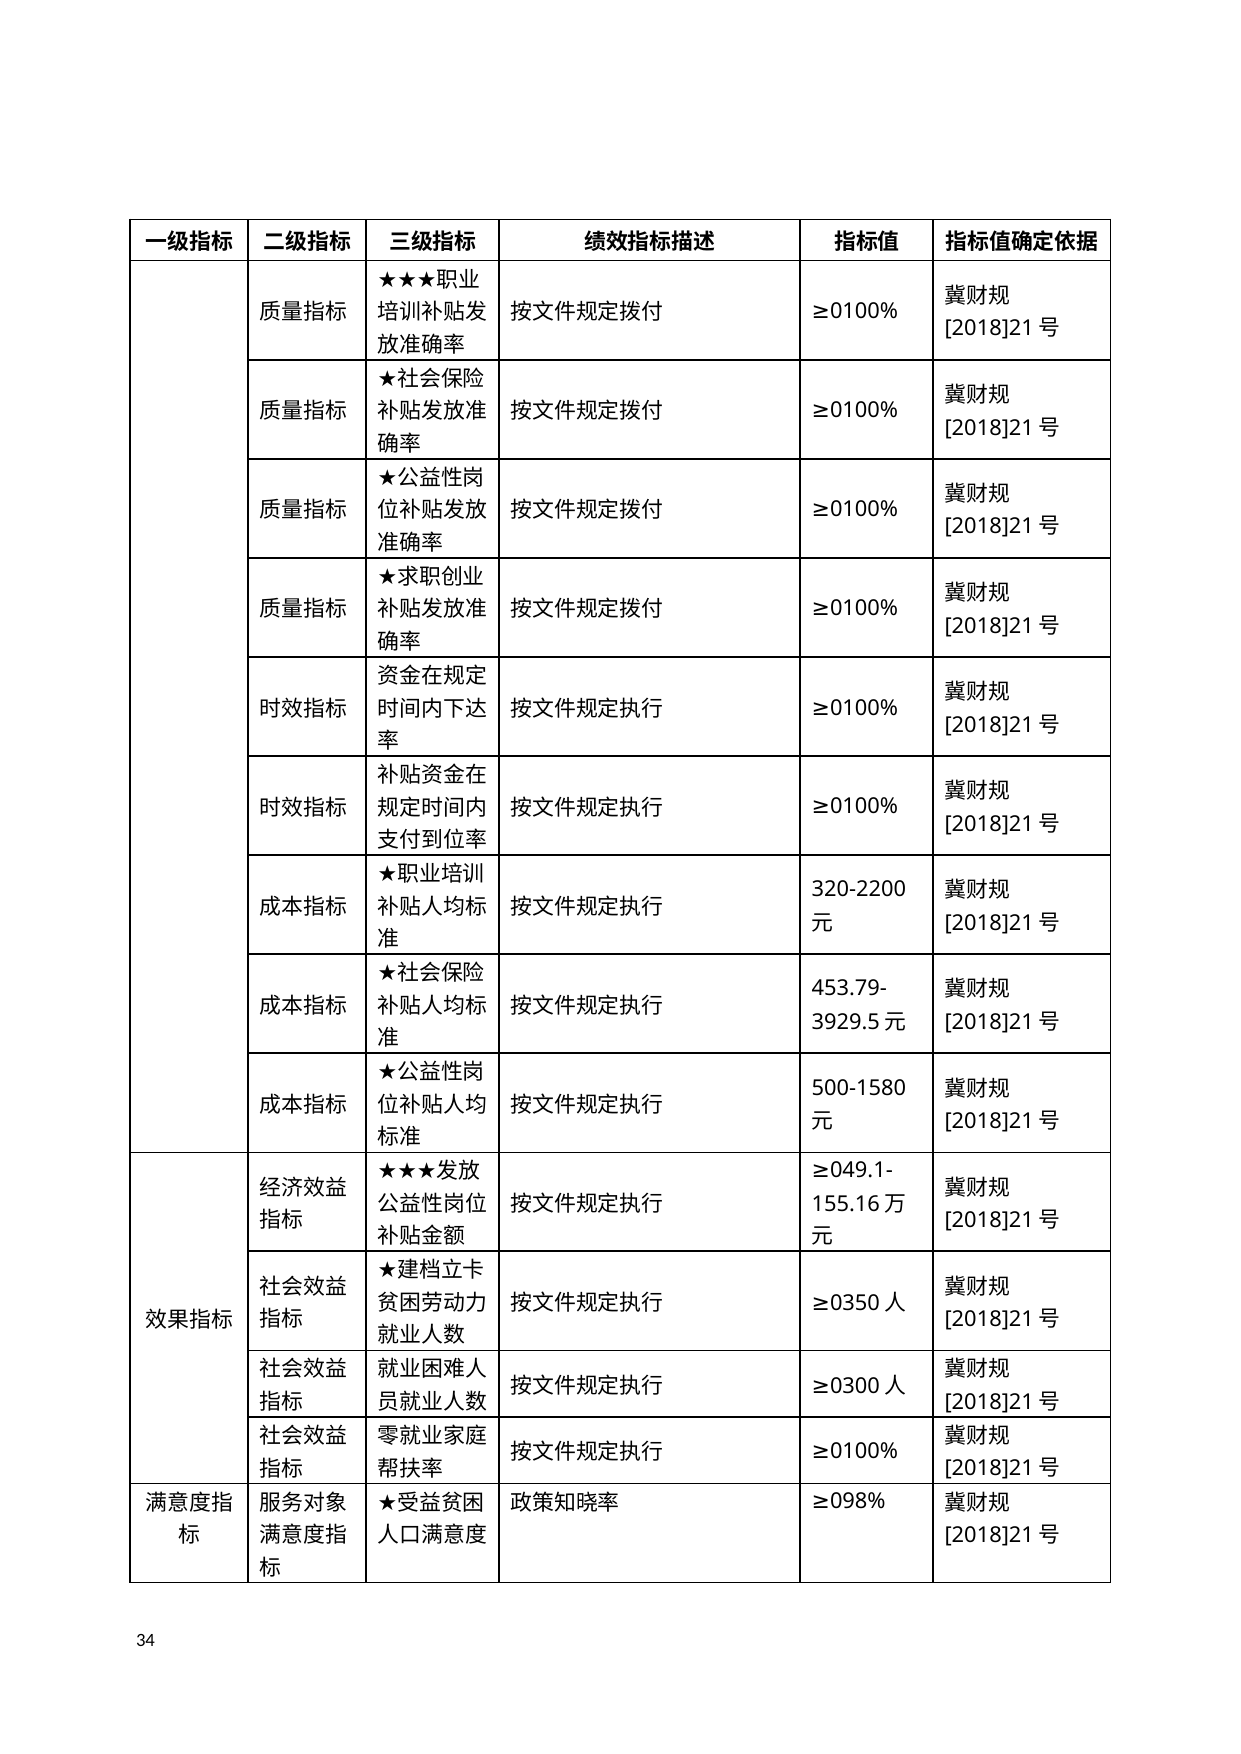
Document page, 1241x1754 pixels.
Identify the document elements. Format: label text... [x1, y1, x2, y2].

table_cell ≥0100% [801, 460, 932, 557]
table_cell ★社会保险补贴发放准确率 [367, 361, 498, 458]
table_cell ★建档立卡贫困劳动力就业人数 [367, 1252, 498, 1349]
table_cell 按文件规定执行 [500, 856, 799, 953]
table_header 指标值 [801, 220, 932, 260]
table_header 三级指标 [367, 220, 498, 260]
table_cell 服务对象满意度指标 [249, 1484, 365, 1582]
table_cell 质量指标 [249, 261, 365, 359]
table_cell 社会效益指标 [249, 1252, 365, 1349]
table_cell 453.79-3929.5元 [801, 955, 932, 1052]
table_cell 成本指标 [249, 856, 365, 953]
table_cell 按文件规定拨付 [500, 261, 799, 359]
table_cell 冀财规[2018]21号 [934, 261, 1110, 359]
table_cell 成本指标 [249, 955, 365, 1052]
table_cell ≥0100% [801, 261, 932, 359]
table_cell ≥0100% [801, 757, 932, 854]
table_cell 零就业家庭帮扶率 [367, 1418, 498, 1483]
table_cell ★公益性岗位补贴发放准确率 [367, 460, 498, 557]
table_cell 按文件规定执行 [500, 1252, 799, 1349]
table_cell 500-1580元 [801, 1054, 932, 1151]
table_cell 质量指标 [249, 559, 365, 656]
table_cell 冀财规[2018]21号 [934, 1418, 1110, 1483]
table_cell ★公益性岗位补贴人均标准 [367, 1054, 498, 1151]
table_cell ★职业培训补贴人均标准 [367, 856, 498, 953]
table_cell ≥0300人 [801, 1351, 932, 1416]
table_cell 质量指标 [249, 361, 365, 458]
table_cell 冀财规[2018]21号 [934, 1153, 1110, 1250]
table_cell 冀财规[2018]21号 [934, 856, 1110, 953]
table_cell ≥0100% [801, 361, 932, 458]
table_cell 成本指标 [249, 1054, 365, 1151]
table_cell 社会效益指标 [249, 1418, 365, 1483]
table_cell ≥049.1-155.16万元 [801, 1153, 932, 1250]
table_cell 按文件规定执行 [500, 955, 799, 1052]
table_header 二级指标 [249, 220, 365, 260]
table_cell ★求职创业补贴发放准确率 [367, 559, 498, 656]
table_header 一级指标 [131, 220, 247, 260]
table_cell 320-2200元 [801, 856, 932, 953]
table_cell 冀财规[2018]21号 [934, 757, 1110, 854]
table_cell 按文件规定拨付 [500, 460, 799, 557]
table_cell 按文件规定执行 [500, 1418, 799, 1483]
table_cell 补贴资金在规定时间内支付到位率 [367, 757, 498, 854]
table_cell 效果指标 [131, 1153, 247, 1483]
table_cell 政策知晓率 [500, 1484, 799, 1582]
table_cell 冀财规[2018]21号 [934, 361, 1110, 458]
table_cell 质量指标 [249, 460, 365, 557]
table_cell 按文件规定拨付 [500, 559, 799, 656]
table_cell ≥0100% [801, 1418, 932, 1483]
table_cell ★★★职业培训补贴发放准确率 [367, 261, 498, 359]
table_cell 经济效益指标 [249, 1153, 365, 1250]
table_cell 按文件规定执行 [500, 1351, 799, 1416]
table_header 指标值确定依据 [934, 220, 1110, 260]
table_cell 时效指标 [249, 658, 365, 755]
table_cell ≥0350人 [801, 1252, 932, 1349]
table_cell 时效指标 [249, 757, 365, 854]
table_cell 冀财规[2018]21号 [934, 460, 1110, 557]
table_cell ★社会保险补贴人均标准 [367, 955, 498, 1052]
table_cell 按文件规定执行 [500, 658, 799, 755]
table_cell 按文件规定执行 [500, 1153, 799, 1250]
table_cell ★★★发放公益性岗位补贴金额 [367, 1153, 498, 1250]
table_cell ≥0100% [801, 658, 932, 755]
table_cell 冀财规[2018]21号 [934, 1252, 1110, 1349]
table_cell ≥0100% [801, 559, 932, 656]
table_cell 冀财规[2018]21号 [934, 658, 1110, 755]
table_cell 满意度指标 [131, 1484, 247, 1582]
table_cell 资金在规定时间内下达率 [367, 658, 498, 755]
table_cell ★受益贫困人口满意度 [367, 1484, 498, 1582]
table_cell 冀财规[2018]21号 [934, 559, 1110, 656]
table_cell 社会效益指标 [249, 1351, 365, 1416]
table_cell 按文件规定执行 [500, 1054, 799, 1151]
table_cell ≥098% [801, 1484, 932, 1582]
table_cell 按文件规定拨付 [500, 361, 799, 458]
table_cell 就业困难人员就业人数 [367, 1351, 498, 1416]
table_header 绩效指标描述 [500, 220, 799, 260]
table_cell 冀财规[2018]21号 [934, 1351, 1110, 1416]
table_cell 按文件规定执行 [500, 757, 799, 854]
table_cell 冀财规[2018]21号 [934, 1484, 1110, 1582]
table_cell 冀财规[2018]21号 [934, 955, 1110, 1052]
table_cell 冀财规[2018]21号 [934, 1054, 1110, 1151]
